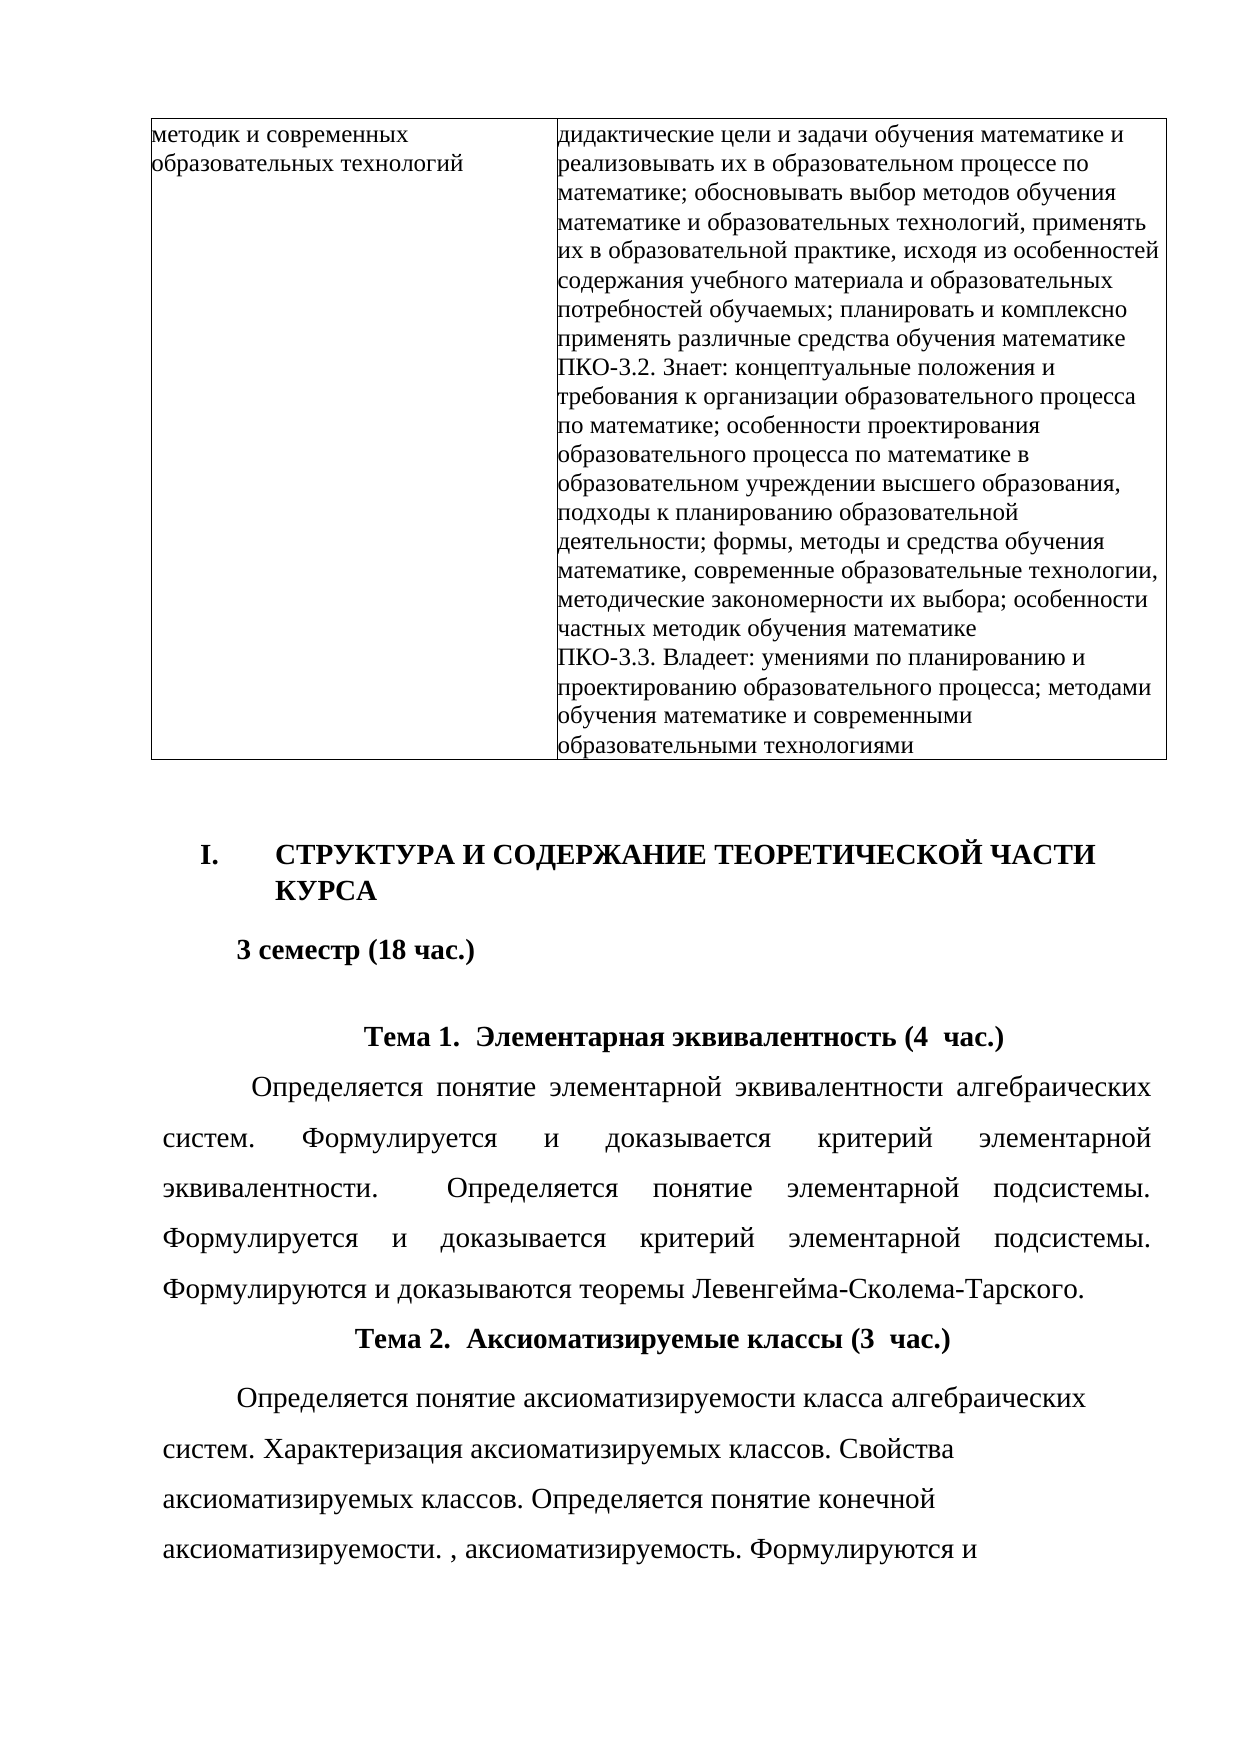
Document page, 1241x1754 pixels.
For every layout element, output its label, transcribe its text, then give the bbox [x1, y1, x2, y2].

list СТРУКТУРА И содержание теоретической части курса [194, 831, 1158, 913]
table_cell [152, 119, 557, 758]
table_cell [558, 119, 1166, 758]
text 3 семестр (18 час.) [162, 932, 1152, 966]
text Тема 2. Аксиоматизируемые классы (3 час.) [266, 1321, 1152, 1355]
text Тема 1. Элементарная эквивалентность (4 час.) [275, 1019, 1152, 1053]
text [162, 1381, 1152, 1565]
text Определяется понятие элементарной эквивалентности алгебраических систем. Формулируется и доказывается критерий элементарной эквивалентности. Определяется понятие элементарной подсистемы. Формулируется и доказывается критерий элементарной подсистемы. Формулируются и доказываются теоремы Левенгейма-Сколема-Тарского. [162, 1070, 1152, 1304]
